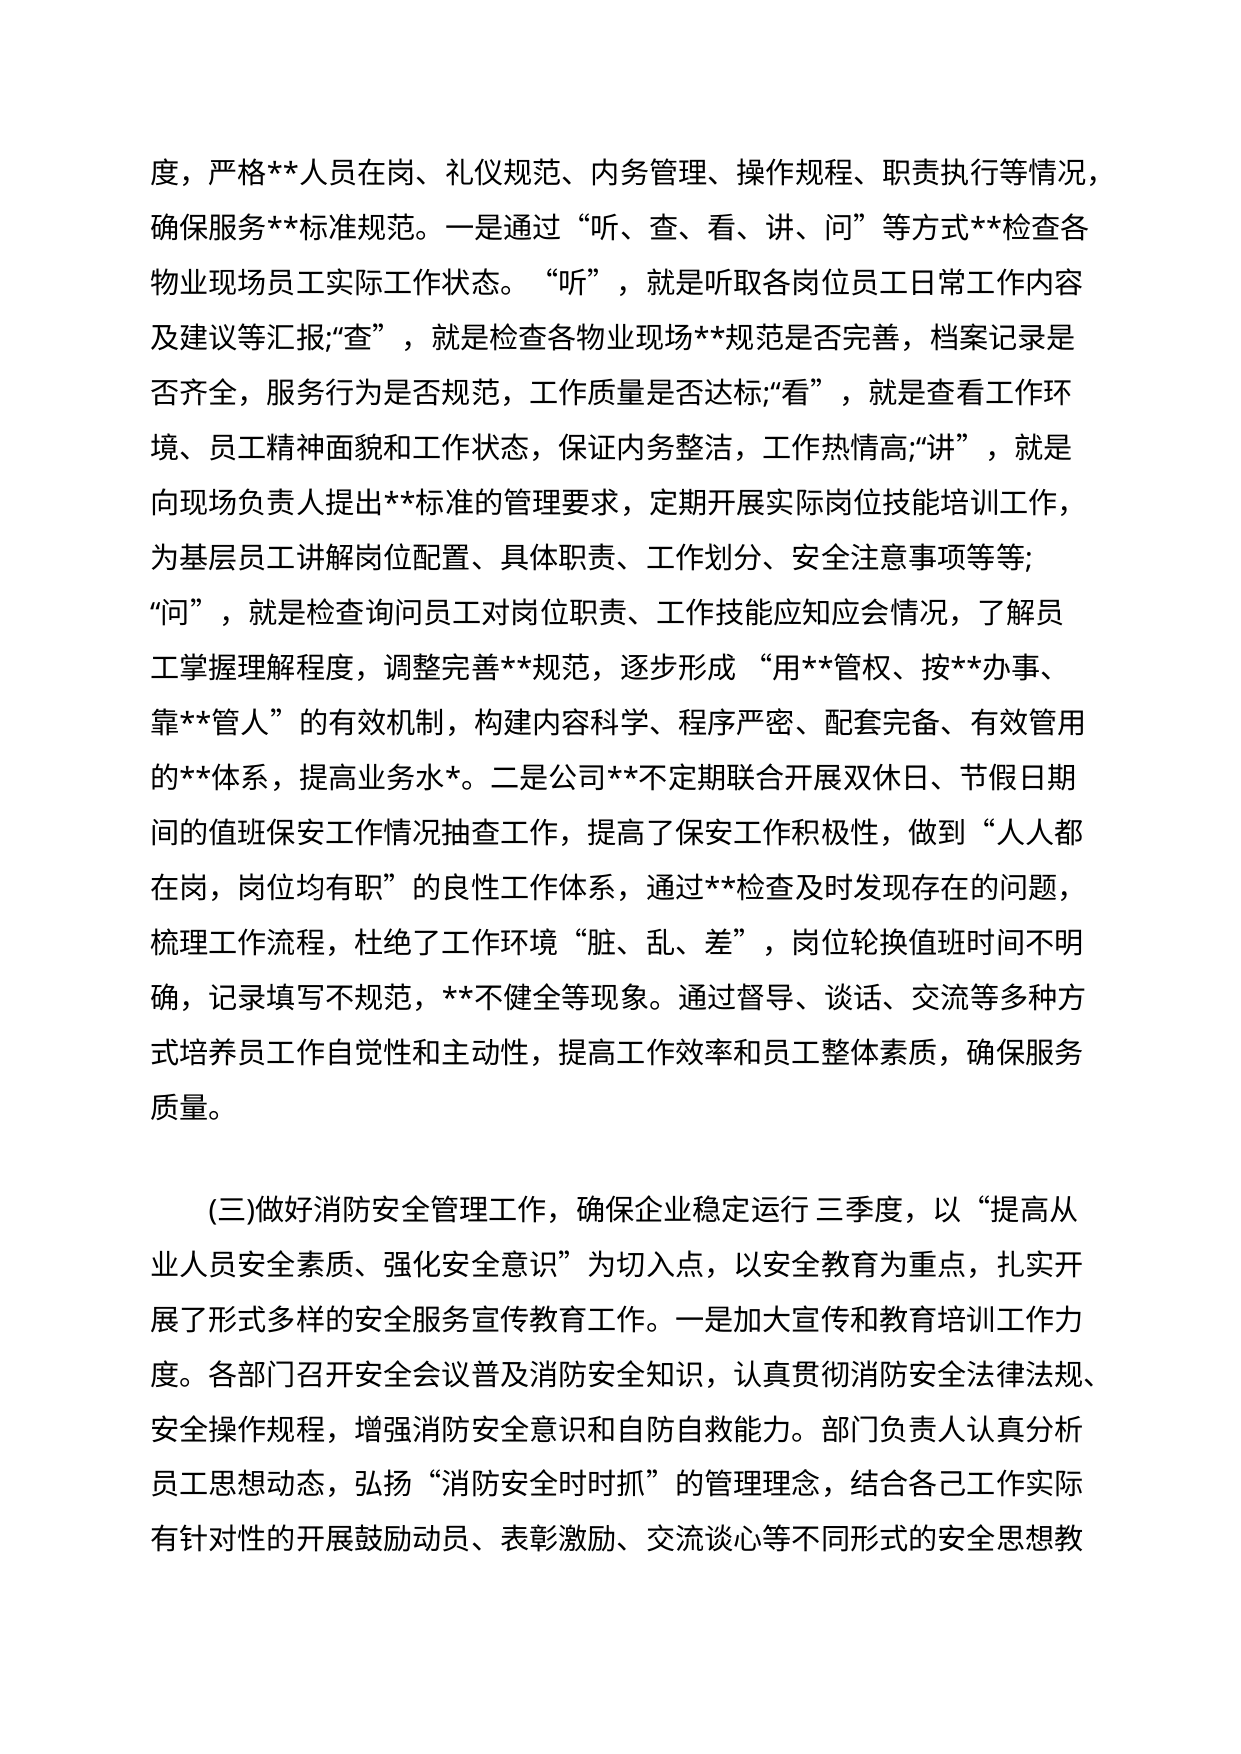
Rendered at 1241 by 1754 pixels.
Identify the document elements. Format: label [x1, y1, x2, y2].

text [150, 150, 1090, 1127]
text [150, 1186, 1090, 1558]
